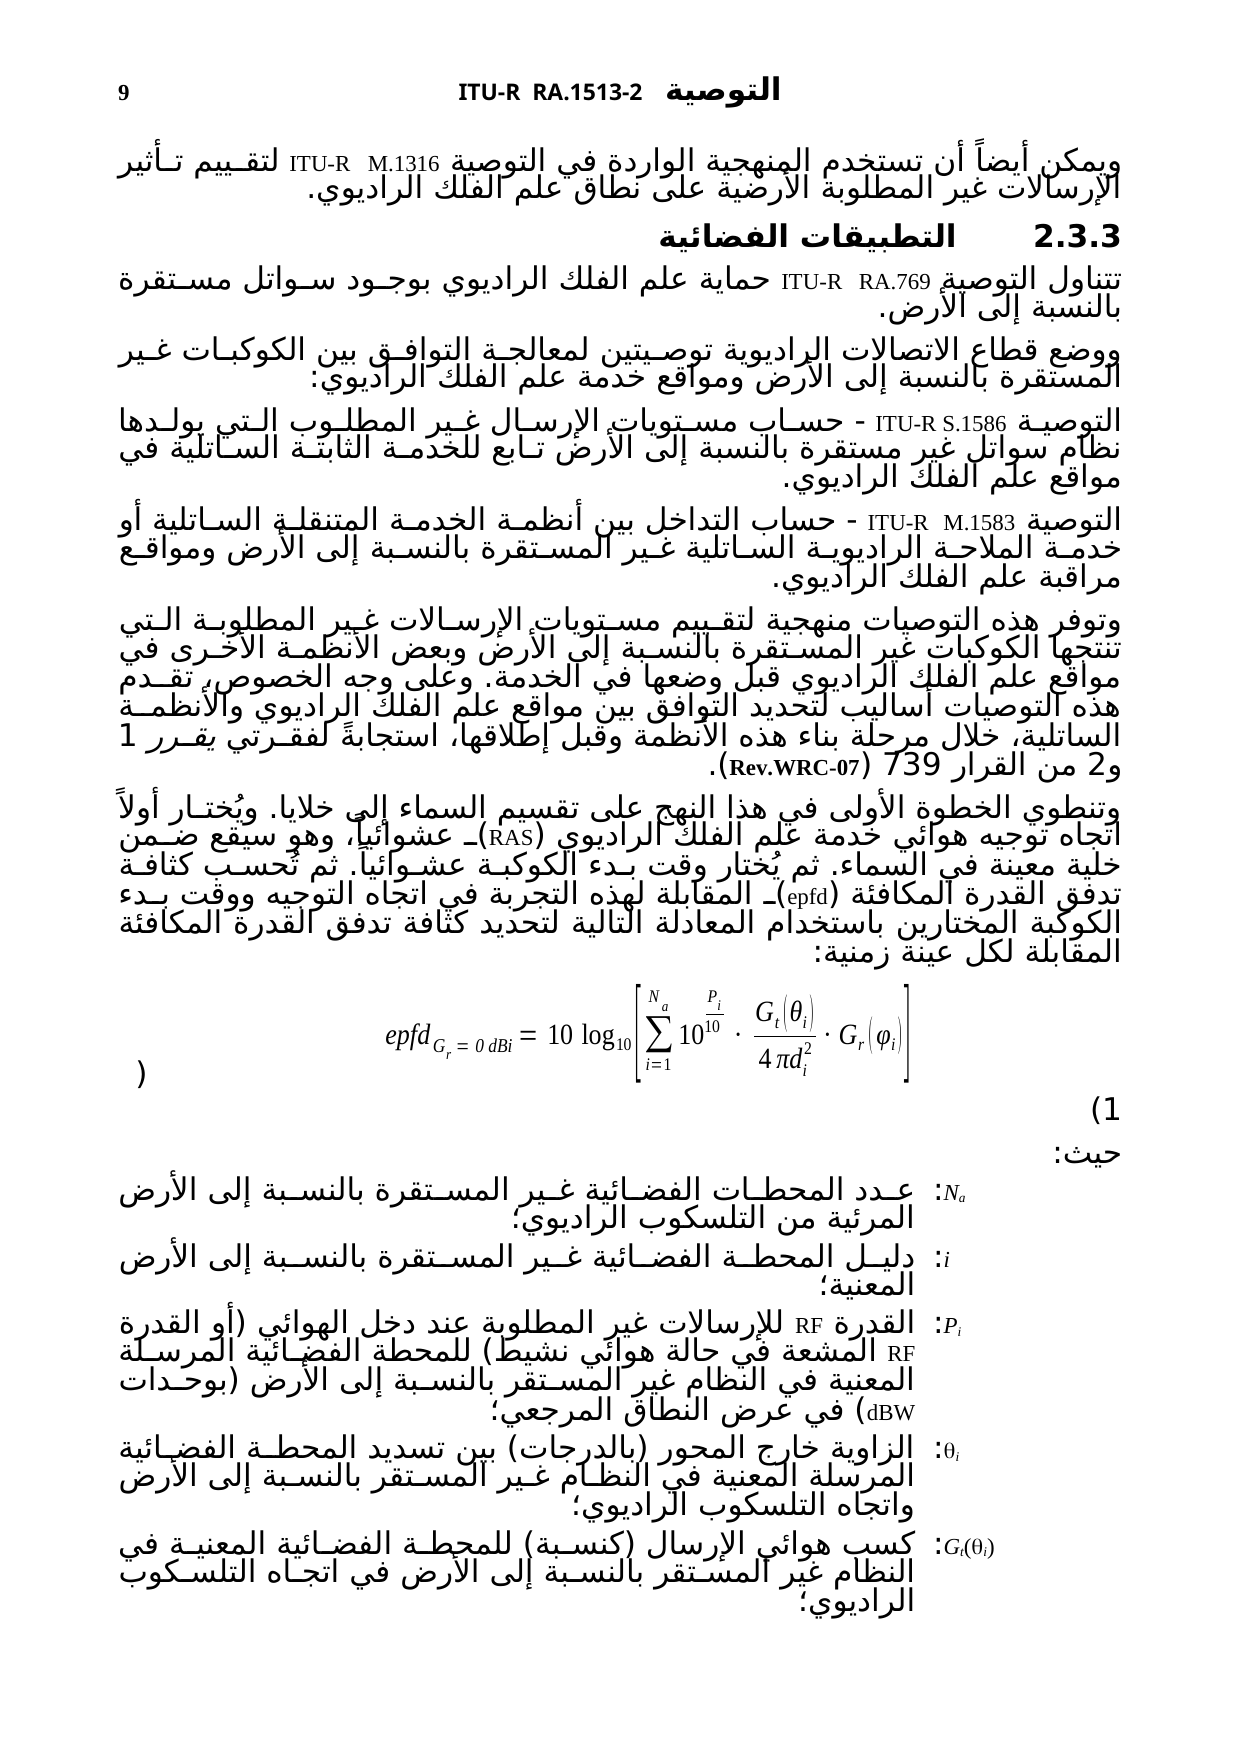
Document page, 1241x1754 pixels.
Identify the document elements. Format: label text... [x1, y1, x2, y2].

text Pi: القدرة RF للإرسالات غير المطلوبة عند دخل الهوائي (أو القدرة RF المشعة في حالة هوائي نشيط) للمحطة الفضائية المرسلة المعنية في النظام غير المستقر بالنسبة إلى الأرض (بوحدات dBW) في عرض النطاق المرجعي؛ [118, 1311, 1122, 1427]
text حيث: [118, 1140, 1122, 1169]
text i: دليل المحطة الفضائية غير المستقرة بالنسبة إلى الأرض المعنية؛ [118, 1244, 1122, 1302]
text ويمكن أيضاً أن تستخدم المنهجية الواردة في التوصية ITU-R M.1316 لتقييم تأثير الإرسالات غير المطلوبة الأرضية على نطاق علم الفلك الراديوي. [118, 148, 1122, 206]
text تتناول التوصية ITU-R RA.769 حماية علم الفلك الراديوي بوجود سواتل مستقرة بالنسبة إلى الأرض. [118, 266, 1122, 324]
text Gt(i): كسب هوائي الإرسال (كنسبة) للمحطة الفضائية المعنية في النظام غير المستقر بالنسبة إلى الأرض في اتجاه التلسكوب الراديوي؛ [118, 1531, 1122, 1619]
text (1) [118, 982, 1122, 1128]
subtitle 2.3.3 التطبيقات الفضائية [118, 225, 1122, 254]
text التوصيـة ITU-R S.1586 - حساب مستويات الإرسال غير المطلوب التي يولدها نظام سواتل غير مستقرة بالنسبة إلى الأرض تابع للخدمة الثابتة الساتلية في مواقع علم الفلك الراديوي. [118, 408, 1122, 495]
text i: الزاوية خارج المحور (بالدرجات) بين تسديد المحطة الفضائية المرسلة المعنية في النظام غير المستقر بالنسبة إلى الأرض واتجاه التلسكوب الراديوي؛ [118, 1436, 1122, 1523]
text وتنطوي الخطوة الأولى في هذا النهج على تقسيم السماء إلى خلايا. ويُختار أولاً اتجاه توجيه هوائي خدمة علم الفلك الراديوي (RAS) عشوائياً، وهو سيقع ضمن خلية معينة في السماء. ثم يُختار وقت بدء الكوكبة عشوائياً. ثم تُحسب كثافة تدفق القدرة المكافئة (epfd) المقابلة لهذه التجربة في اتجاه التوجيه ووقت بدء الكوكبة المختارين باستخدام المعادلة التالية لتحديد كثافة تدفق القدرة المكافئة المقابلة لكل عينة زمنية: [118, 795, 1122, 970]
text التوصية ITU-R M.1583 - حساب التداخل بين أنظمة الخدمة المتنقلة الساتلية أو خدمة الملاحة الراديوية الساتلية غير المستقرة بالنسبة إلى الأرض ومواقع مراقبة علم الفلك الراديوي. [118, 508, 1122, 595]
text وتوفر هذه التوصيات منهجية لتقييم مستويات الإرسالات غير المطلوبة التي تنتجها الكوكبات غير المستقرة بالنسبة إلى الأرض وبعض الأنظمة الأخرى في مواقع علم الفلك الراديوي قبل وضعها في الخدمة. وعلى وجه الخصوص، تقدم هذه التوصيات أساليب لتحديد التوافق بين مواقع علم الفلك الراديوي والأنظمة الساتلية، خلال مرحلة بناء هذه الأنظمة وقبل إطلاقها، استجابةً لفقرتي يقرر 1 و2 من القرار 739 (Rev.WRC-07). [118, 607, 1122, 782]
text Na: عدد المحطات الفضائية غير المستقرة بالنسبة إلى الأرض المرئية من التلسكوب الراديوي؛ [118, 1178, 1122, 1236]
text ووضع قطاع الاتصالات الراديوية توصيتين لمعالجة التوافق بين الكوكبات غير المستقرة بالنسبة إلى الأرض ومواقع خدمة علم الفلك الراديوي: [118, 337, 1122, 395]
